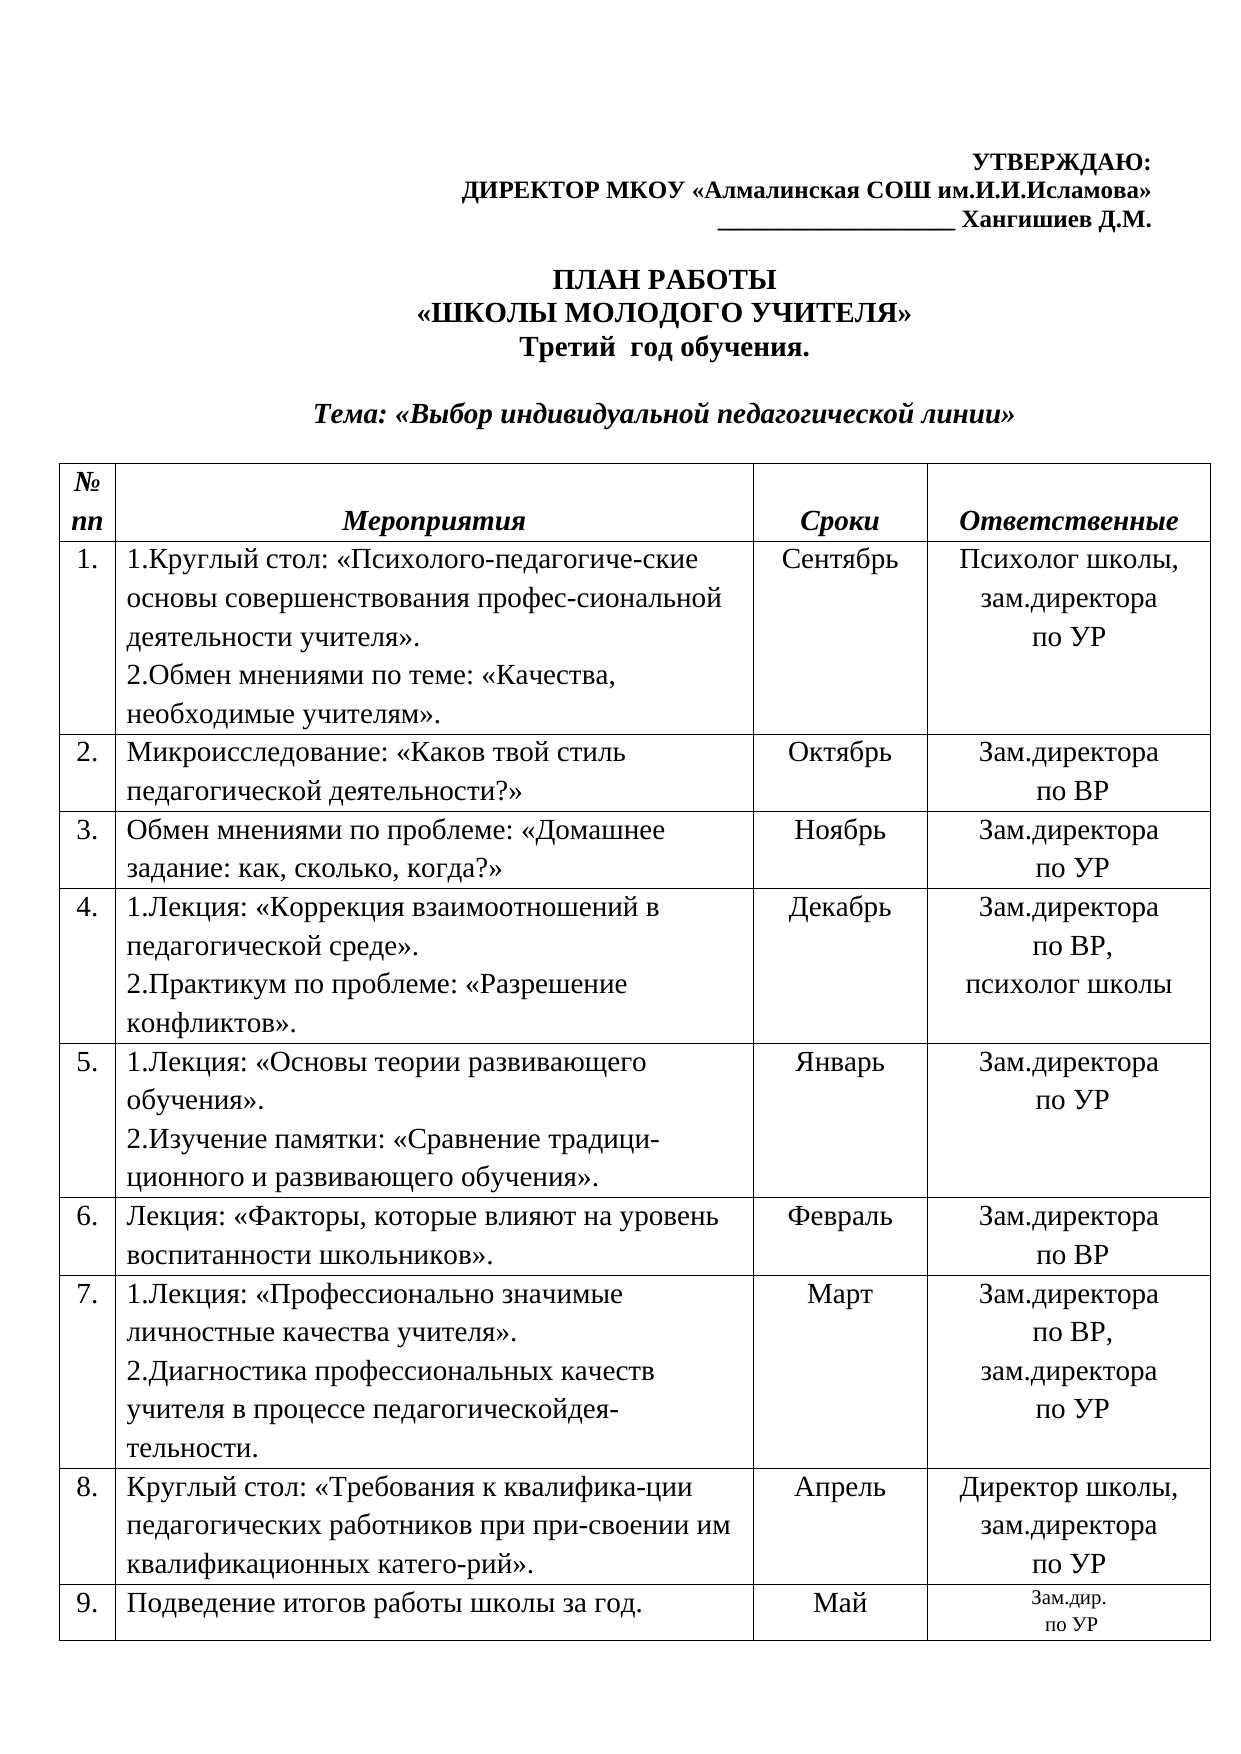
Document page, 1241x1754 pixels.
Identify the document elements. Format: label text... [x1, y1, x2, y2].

table_cell Подведение итогов работы школы за год. [116, 1585, 753, 1640]
table_cell Декабрь [754, 889, 927, 1043]
table_cell 3. [60, 812, 115, 888]
table_cell 1.Лекция: «Коррекция взаимоотношений в педагогической среде». 2.Практикум по проблеме: «Разрешение конфликтов». [116, 889, 753, 1043]
table_cell Зам.директора по УР [928, 812, 1210, 888]
table_cell Лекция: «Факторы, которые влияют на уровень воспитанности школьников». [116, 1198, 753, 1275]
table_cell 2. [60, 735, 115, 811]
table_cell Зам.директора по ВР [928, 1198, 1210, 1275]
table_cell Октябрь [754, 735, 927, 811]
table_header № пп [60, 464, 115, 541]
table_cell Сентябрь [754, 542, 927, 733]
text ПЛАН РАБОТЫ [177, 262, 1152, 295]
table_cell Зам.директора по УР [928, 1044, 1210, 1197]
table_cell Зам.дир. по УР [928, 1585, 1210, 1640]
table_cell Зам.директора по ВР, психолог школы [928, 889, 1210, 1043]
table_cell Круглый стол: «Требования к квалифика-ции педагогических работников при при-своении им квалификационных катего-рий». [116, 1469, 753, 1584]
table_cell Январь [754, 1044, 927, 1197]
table_cell 5. [60, 1044, 115, 1197]
table_cell 1. [60, 542, 115, 733]
text ___________________ Хангишиев Д.М. [177, 204, 1152, 233]
table_cell Февраль [754, 1198, 927, 1275]
table_cell Апрель [754, 1469, 927, 1584]
table_cell Зам.директора по ВР [928, 735, 1210, 811]
table_cell 6. [60, 1198, 115, 1275]
table_cell 1.Круглый стол: «Психолого-педагогиче-ские основы совершенствования профес-сиональной деятельности учителя». 2.Обмен мнениями по теме: «Качества, необходимые учителям». [116, 542, 753, 733]
table_cell Психолог школы, зам.директора по УР [928, 542, 1210, 733]
table_header Сроки [754, 464, 927, 541]
table_cell 1.Лекция: «Основы теории развивающего обучения». 2.Изучение памятки: «Сравнение традици- ционного и развивающего обучения». [116, 1044, 753, 1197]
table_cell 4. [60, 889, 115, 1043]
table_cell 7. [60, 1276, 115, 1468]
table_cell Март [754, 1276, 927, 1468]
table_cell 1.Лекция: «Профессионально значимые личностные качества учителя». 2.Диагностика профессиональных качеств учителя в процессе педагогическойдея-тельности. [116, 1276, 753, 1468]
table_cell Директор школы, зам.директора по УР [928, 1469, 1210, 1584]
text ДИРЕКТОР МКОУ «Алмалинская СОШ им.И.И.Исламова» [177, 176, 1152, 204]
table_cell Ноябрь [754, 812, 927, 888]
table_cell Обмен мнениями по проблеме: «Домашнее задание: как, сколько, когда?» [116, 812, 753, 888]
table_cell Микроисследование: «Каков твой стиль педагогической деятельности?» [116, 735, 753, 811]
text Тема: «Выбор индивидуальной педагогической линии» [177, 396, 1152, 429]
text «ШКОЛЫ МОЛОДОГО УЧИТЕЛЯ» [177, 295, 1152, 329]
table_cell Зам.директора по ВР, зам.директора по УР [928, 1276, 1210, 1468]
table_cell Май [754, 1585, 927, 1640]
text Третий год обучения. [177, 329, 1152, 362]
table_cell 9. [60, 1585, 115, 1640]
table_header Ответственные [928, 464, 1210, 541]
text УТВЕРЖДАЮ: [177, 147, 1152, 176]
table_cell 8. [60, 1469, 115, 1584]
table_header Мероприятия [116, 464, 753, 541]
